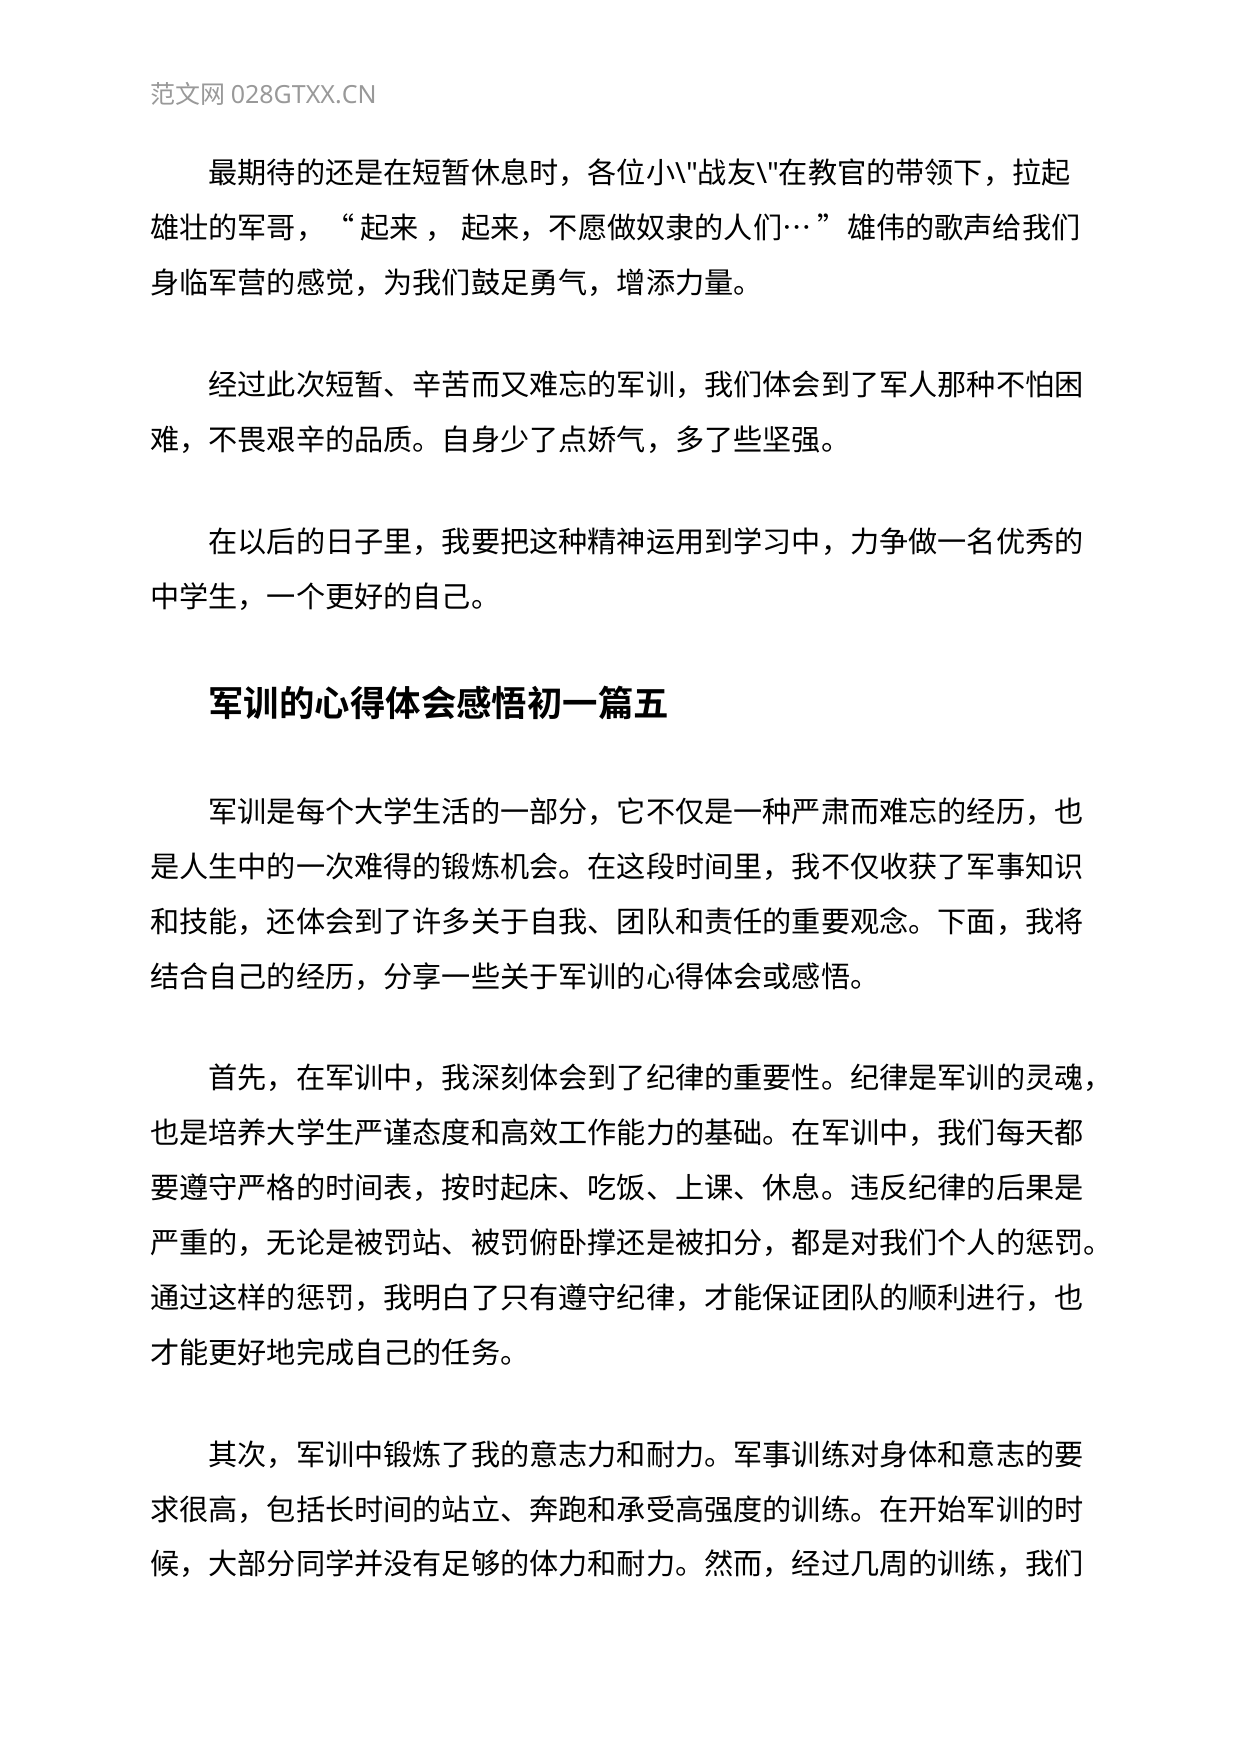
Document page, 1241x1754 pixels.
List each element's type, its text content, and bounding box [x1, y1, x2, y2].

text 军训的心得体会感悟初一篇五 [150, 675, 1090, 726]
text 经过此次短暂、辛苦而又难忘的军训，我们体会到了军人那种不怕困难，不畏艰辛的品质。自身少了点娇气，多了些坚强。 [150, 362, 1090, 459]
text 军训是每个大学生活的一部分，它不仅是一种严肃而难忘的经历，也是人生中的一次难得的锻炼机会。在这段时间里，我不仅收获了军事知识和技能，还体会到了许多关于自我、团队和责任的重要观念。下面，我将结合自己的经历，分享一些关于军训的心得体会或感悟。 [150, 788, 1090, 995]
text 最期待的还是在短暂休息时，各位小\"战友\"在教官的带领下，拉起雄壮的军哥，“ 起来 ， 起来，不愿做奴隶的人们… ”雄伟的歌声给我们身临军营的感觉，为我们鼓足勇气，增添力量。 [150, 150, 1090, 302]
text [150, 1431, 1090, 1583]
text 首先，在军训中，我深刻体会到了纪律的重要性。纪律是军训的灵魂，也是培养大学生严谨态度和高效工作能力的基础。在军训中，我们每天都要遵守严格的时间表，按时起床、吃饭、上课、休息。违反纪律的后果是严重的，无论是被罚站、被罚俯卧撑还是被扣分，都是对我们个人的惩罚。通过这样的惩罚，我明白了只有遵守纪律，才能保证团队的顺利进行，也才能更好地完成自己的任务。 [150, 1055, 1090, 1372]
text 在以后的日子里，我要把这种精神运用到学习中，力争做一名优秀的中学生，一个更好的自己。 [150, 518, 1090, 616]
